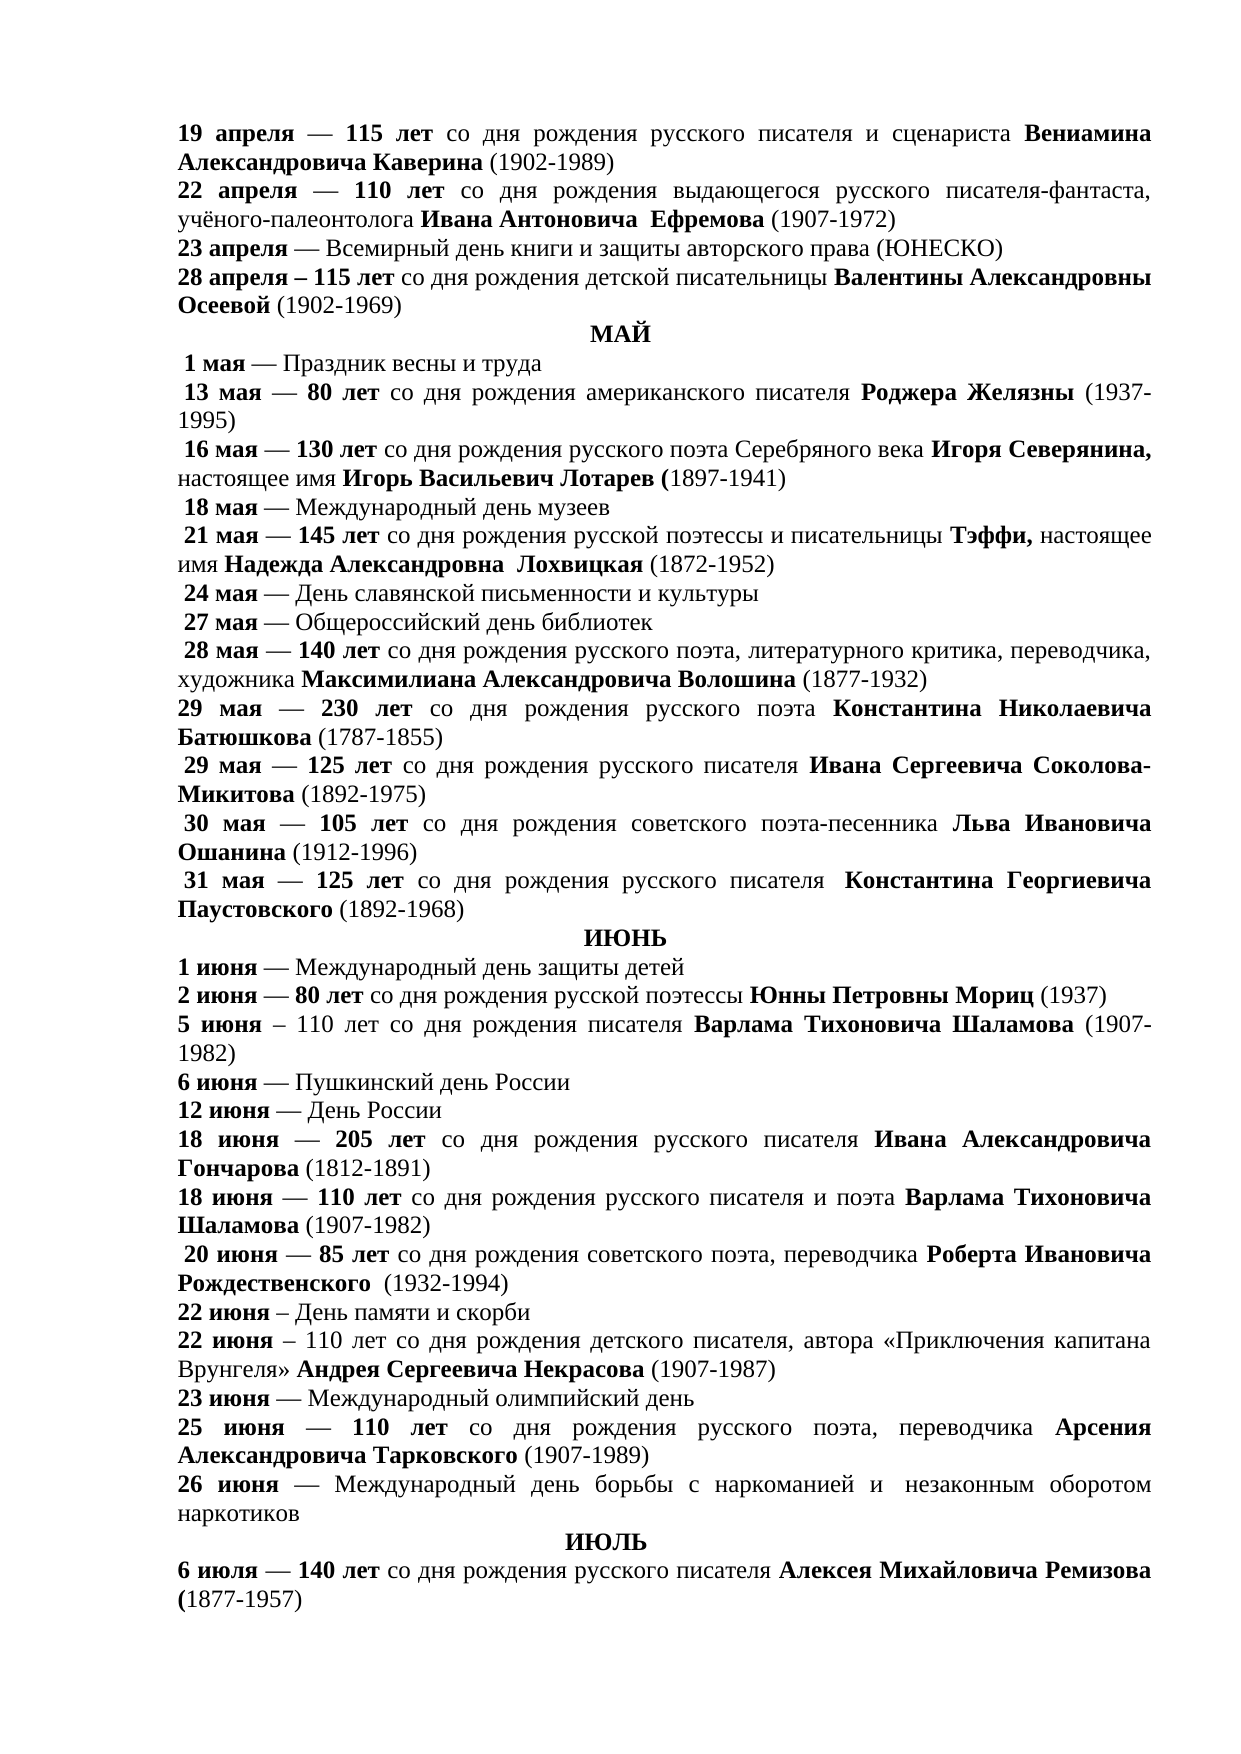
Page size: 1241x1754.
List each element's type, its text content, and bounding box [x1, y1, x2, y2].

text 16 мая — 130 лет со дня рождения русского поэта Серебряного века Игоря Северянина, настоящее имя Игорь Васильевич Лотарев (1897-1941) [177, 434, 1152, 492]
text 24 мая — День славянской письменности и культуры [177, 578, 1152, 607]
text 1 июня — Международный день защиты детей [177, 952, 1152, 981]
text 5 июня – 110 лет со дня рождения писателя Варлама Тихоновича Шаламова (1907-1982) [177, 1009, 1152, 1067]
text ИЮЛЬ [177, 1527, 1152, 1556]
text 18 июня — 110 лет со дня рождения русского писателя и поэта Варлама Тихоновича Шаламова (1907-1982) [177, 1182, 1152, 1239]
text ИЮНЬ [177, 923, 1152, 952]
text 28 мая — 140 лет со дня рождения русского поэта, литературного критика, переводчика, художника Максимилиана Александровича Волошина (1877-1932) [177, 636, 1152, 693]
text 20 июня — 85 лет со дня рождения советского поэта, переводчика Роберта Ивановича Рождественского (1932-1994) [177, 1239, 1152, 1297]
text 22 июня – День памяти и скорби [177, 1297, 1152, 1326]
text 12 июня — День России [177, 1096, 1152, 1124]
text МАЙ [177, 319, 1152, 348]
text 22 июня – 110 лет со дня рождения детского писателя, автора «Приключения капитана Врунгеля» Андрея Сергеевича Некрасова (1907-1987) [177, 1326, 1152, 1383]
text 18 июня — 205 лет со дня рождения русского писателя Ивана Александровича Гончарова (1812-1891) [177, 1124, 1152, 1182]
text 6 июля — 140 лет со дня рождения русского писателя Алексея Михайловича Ремизова (1877-1957) [177, 1556, 1152, 1613]
text 23 апреля — Всемирный день книги и защиты авторского права (ЮНЕСКО) [177, 233, 1152, 262]
text 26 июня — Международный день борьбы с наркоманией и незаконным оборотом наркотиков [177, 1469, 1152, 1527]
text 6 июня — Пушкинский день России [177, 1067, 1152, 1096]
text 27 мая — Общероссийский день библиотек [177, 607, 1152, 636]
text 19 апреля — 115 лет со дня рождения русского писателя и сценариста Вениамина Александровича Каверина (1902-1989) [177, 118, 1152, 176]
text 28 апреля – 115 лет со дня рождения детской писательницы Валентины Александровны Осеевой (1902-1969) [177, 262, 1152, 319]
text 31 мая — 125 лет со дня рождения русского писателя Константина Георгиевича Паустовского (1892-1968) [177, 866, 1152, 923]
text 30 мая — 105 лет со дня рождения советского поэта-песенника Льва Ивановича Ошанина (1912-1996) [177, 808, 1152, 866]
text 29 мая — 125 лет со дня рождения русского писателя Ивана Сергеевича Соколова-Микитова (1892-1975) [177, 751, 1152, 808]
text 1 мая — Праздник весны и труда [177, 348, 1152, 377]
text 29 мая — 230 лет со дня рождения русского поэта Константина Николаевича Батюшкова (1787-1855) [177, 693, 1152, 751]
text 23 июня — Международный олимпийский день [177, 1383, 1152, 1412]
text 13 мая — 80 лет со дня рождения американского писателя Роджера Желязны (1937-1995) [177, 377, 1152, 434]
text 21 мая — 145 лет со дня рождения русской поэтессы и писательницы Тэффи, настоящее имя Надежда Александровна Лохвицкая (1872-1952) [177, 521, 1152, 578]
text 18 мая — Международный день музеев [177, 492, 1152, 521]
text 25 июня — 110 лет со дня рождения русского поэта, переводчика Арсения Александровича Тарковского (1907-1989) [177, 1412, 1152, 1469]
text 22 апреля — 110 лет со дня рождения выдающегося русского писателя-фантаста, учёного-палеонтолога Ивана Антоновича Ефремова (1907-1972) [177, 176, 1152, 233]
text 2 июня — 80 лет со дня рождения русской поэтессы Юнны Петровны Мориц (1937) [177, 981, 1152, 1009]
